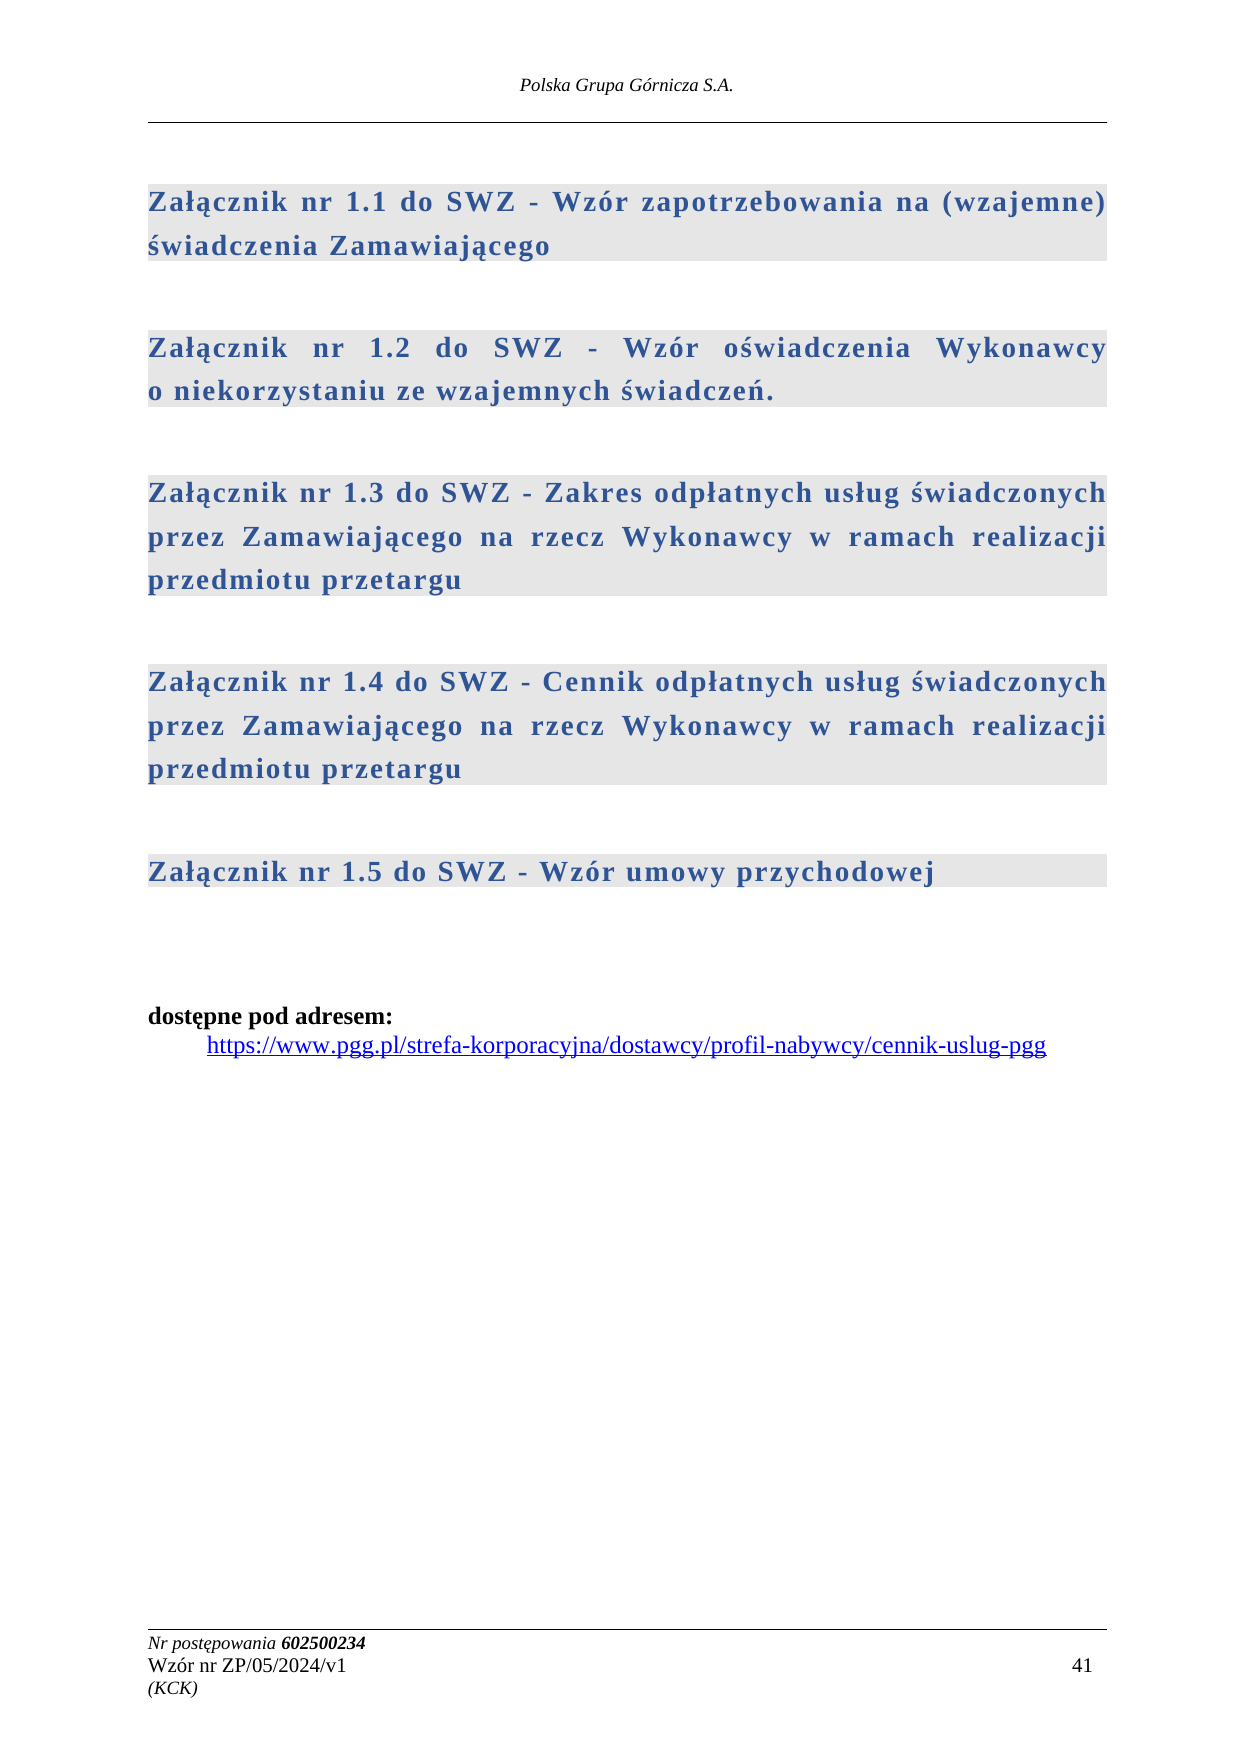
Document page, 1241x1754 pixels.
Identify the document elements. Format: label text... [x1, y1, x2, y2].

text dostępne pod adresem: [148, 1001, 1107, 1030]
subtitle Załącznik nr 1.4 do SWZ - Cennik odpłatnych usług świadczonych przez Zamawiającego na rzecz Wykonawcy w ramach realizacji przedmiotu przetargu [148, 664, 1107, 785]
subtitle Załącznik nr 1.5 do SWZ - Wzór umowy przychodowej [148, 854, 1107, 887]
list https://www.pgg.pl/strefa-korporacyjna/dostawcy/profil-nabywcy/cennik-uslug-pgg [207, 1030, 1107, 1058]
subtitle Załącznik nr 1.3 do SWZ - Zakres odpłatnych usług świadczonych przez Zamawiającego na rzecz Wykonawcy w ramach realizacji przedmiotu przetargu [148, 475, 1107, 596]
subtitle Załącznik nr 1.2 do SWZ - Wzór oświadczenia Wykonawcy o niekorzystaniu ze wzajemnych świadczeń. [148, 330, 1107, 407]
subtitle Załącznik nr 1.1 do SWZ - Wzór zapotrzebowania na (wzajemne) świadczenia Zamawiającego [148, 184, 1107, 261]
